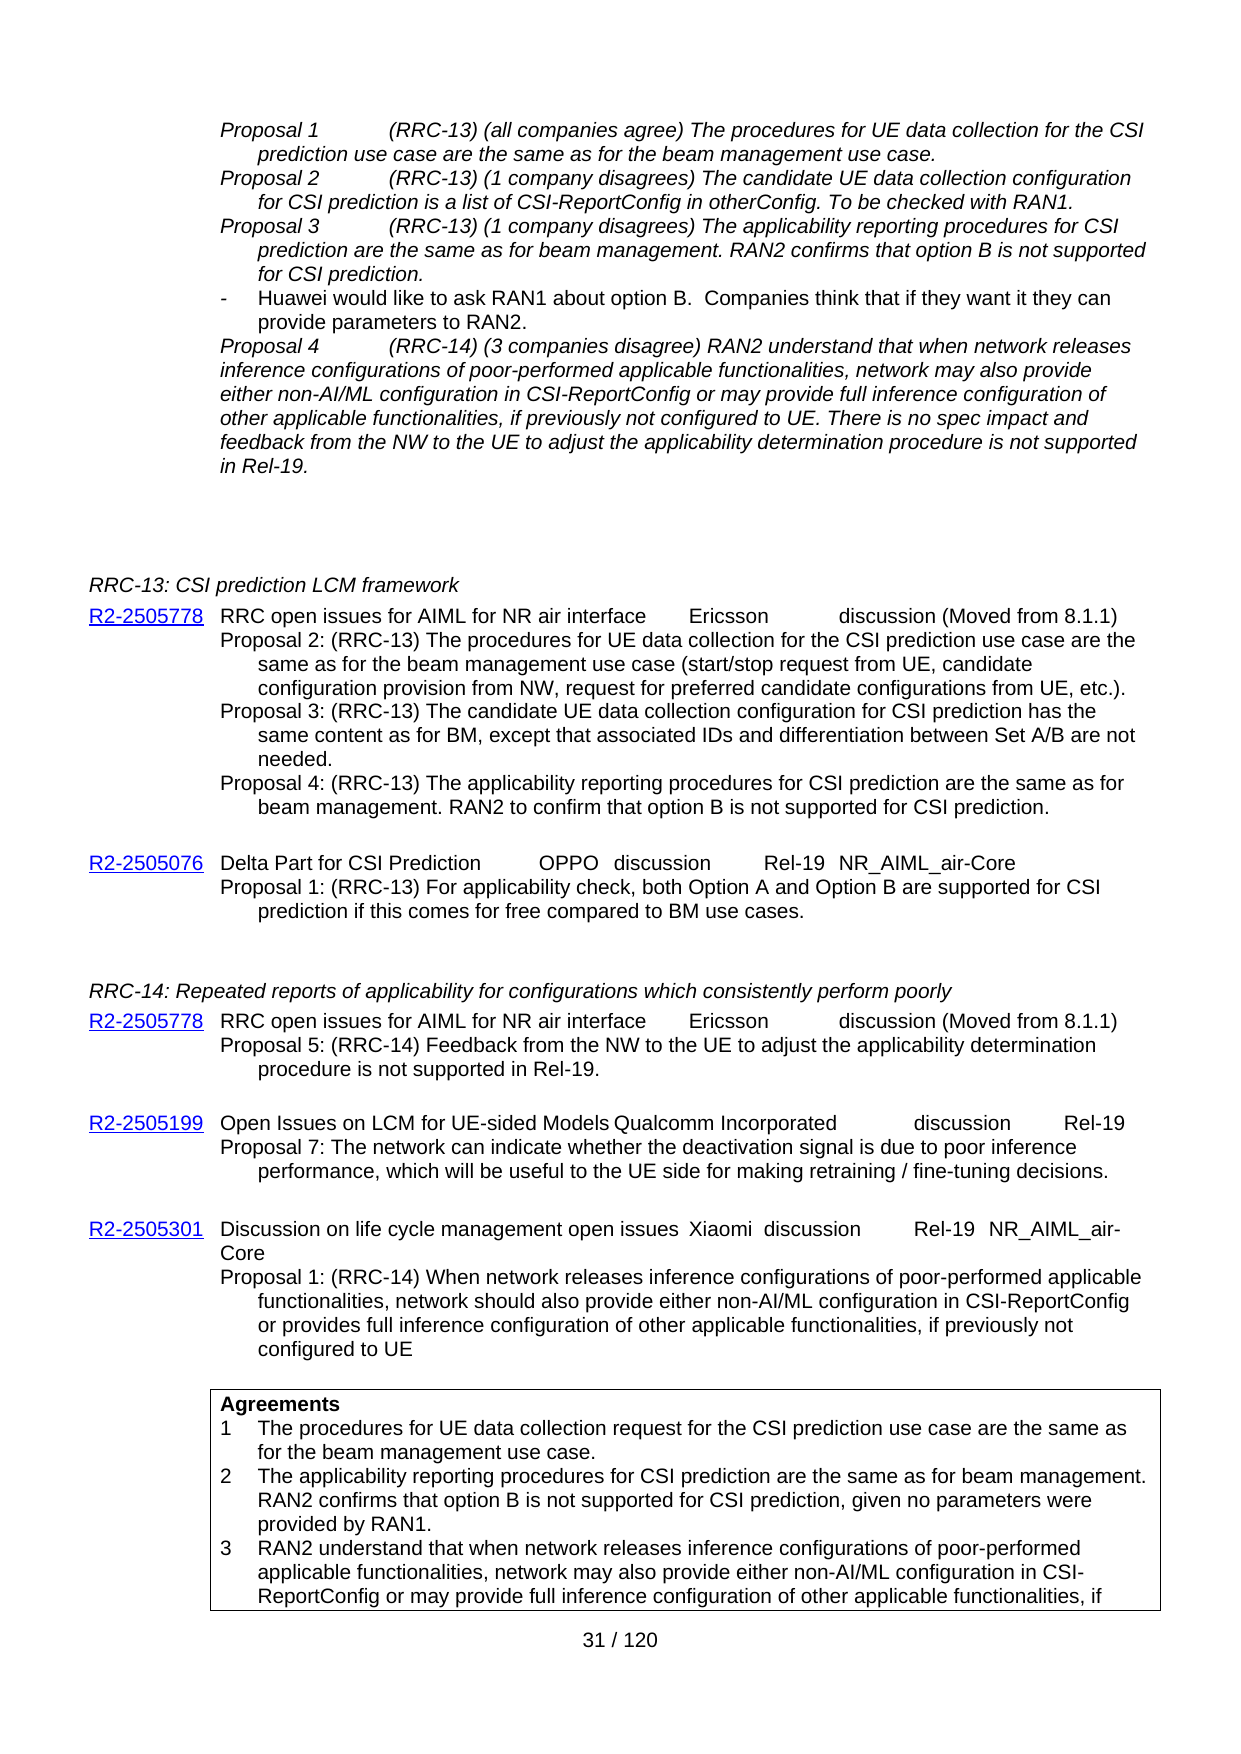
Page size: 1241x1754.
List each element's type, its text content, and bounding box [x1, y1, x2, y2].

text Proposal 4: (RRC-13) The applicability reporting procedures for CSI prediction are the same as for beam management. RAN2 to confirm that option B is not supported for CSI prediction. [220, 771, 1152, 819]
title R2-2505778 RRC open issues for AIML for NR air interface Ericsson discussion (Moved from 8.1.1) [89, 1009, 1152, 1033]
text RRC-14: Repeated reports of applicability for configurations which consistently perform poorly [89, 979, 1152, 1003]
text - Huawei would like to ask RAN1 about option B. Companies think that if they want it they can provide parameters to RAN2. [220, 286, 1152, 334]
text Proposal 2: (RRC-13) The procedures for UE data collection for the CSI prediction use case are the same as for the beam management use case (start/stop request from UE, candidate configuration provision from NW, request for preferred candidate configurations from UE, etc.). [220, 627, 1152, 699]
text Proposal 5: (RRC-14) Feedback from the NW to the UE to adjust the applicability determination procedure is not supported in Rel-19. [220, 1033, 1152, 1081]
title R2-2505778 RRC open issues for AIML for NR air interface Ericsson discussion (Moved from 8.1.1) [89, 603, 1152, 627]
title R2-2505301 Discussion on life cycle management open issues Xiaomi discussion Rel-19 NR_AIML_air-Core [89, 1217, 1152, 1265]
list The procedures for UE data collection request for the CSI prediction use case are the same as for the beam management use case. [211, 1413, 1160, 1461]
text Proposal 4 (RRC-14) (3 companies disagree) RAN2 understand that when network releases inference configurations of poor-performed applicable functionalities, network may also provide either non-AI/ML configuration in CSI-ReportConfig or may provide full inference configuration of other applicable functionalities, if previously not configured to UE. There is no spec impact and feedback from the NW to the UE to adjust the applicability determination procedure is not supported in Rel-19. [220, 334, 1152, 477]
text Proposal 3: (RRC-13) The candidate UE data collection configuration for CSI prediction has the same content as for BM, except that associated IDs and differentiation between Set A/B are not needed. [220, 699, 1152, 771]
title R2-2505199 Open Issues on LCM for UE-sided Models Qualcomm Incorporated discussion Rel-19 [89, 1111, 1152, 1135]
list The applicability reporting procedures for CSI prediction are the same as for beam management. RAN2 confirms that option B is not supported for CSI prediction, given no parameters were provided by RAN1. [211, 1461, 1160, 1533]
text RRC-13: CSI prediction LCM framework [89, 573, 1152, 597]
text Proposal 3 (RRC-13) (1 company disagrees) The applicability reporting procedures for CSI prediction are the same as for beam management. RAN2 confirms that option B is not supported for CSI prediction. [220, 214, 1152, 286]
text Proposal 7: The network can indicate whether the deactivation signal is due to poor inference performance, which will be useful to the UE side for making retraining / fine-tuning decisions. [220, 1135, 1152, 1183]
text Proposal 2 (RRC-13) (1 company disagrees) The candidate UE data collection configuration for CSI prediction is a list of CSI-ReportConfig in otherConfig. To be checked with RAN1. [220, 166, 1152, 214]
text Proposal 1: (RRC-13) For applicability check, both Option A and Option B are supported for CSI prediction if this comes for free compared to BM use cases. [220, 875, 1152, 923]
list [211, 1533, 1160, 1610]
text Agreements [211, 1390, 1160, 1413]
text Proposal 1: (RRC-14) When network releases inference configurations of poor-performed applicable functionalities, network should also provide either non-AI/ML configuration in CSI-ReportConfig or provides full inference configuration of other applicable functionalities, if previously not configured to UE [220, 1265, 1152, 1361]
title R2-2505076 Delta Part for CSI Prediction OPPO discussion Rel-19 NR_AIML_air-Core [89, 851, 1152, 875]
text Proposal 1 (RRC-13) (all companies agree) The procedures for UE data collection for the CSI prediction use case are the same as for the beam management use case. [220, 118, 1152, 166]
